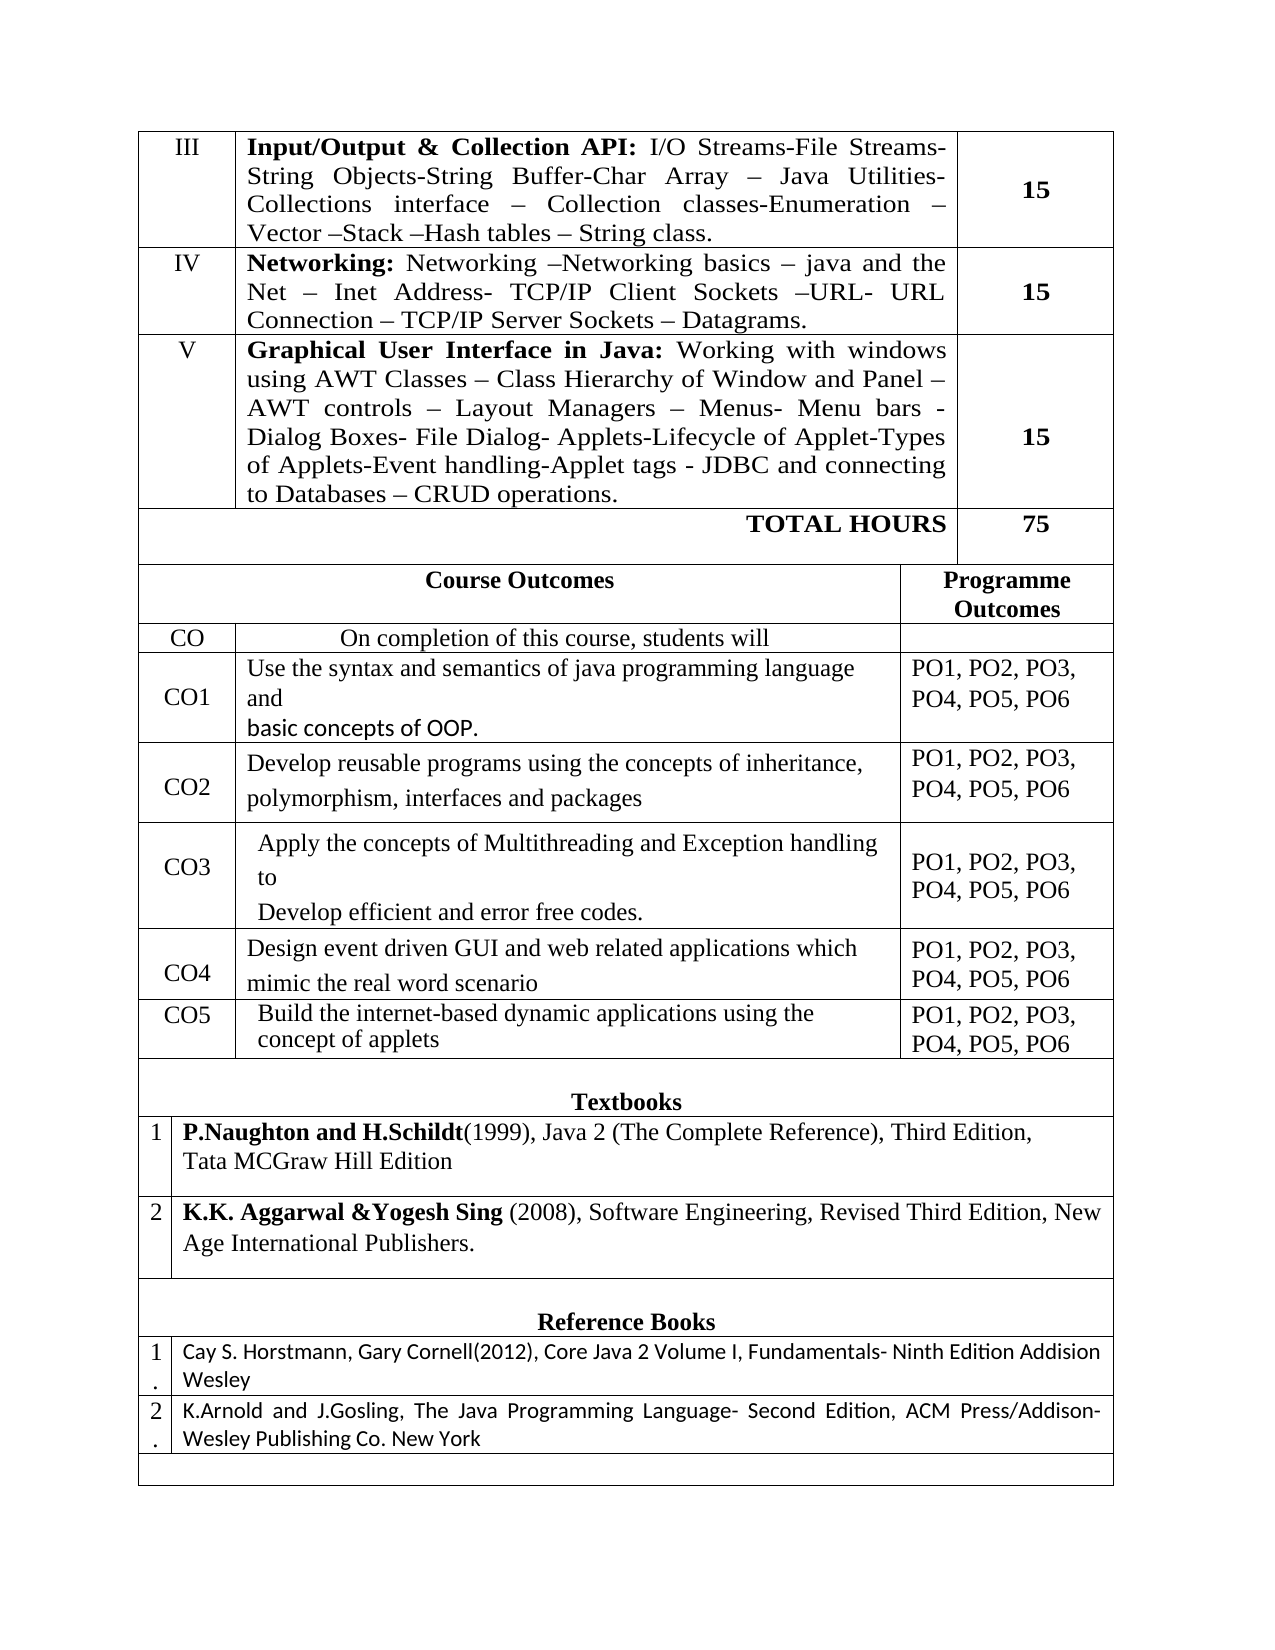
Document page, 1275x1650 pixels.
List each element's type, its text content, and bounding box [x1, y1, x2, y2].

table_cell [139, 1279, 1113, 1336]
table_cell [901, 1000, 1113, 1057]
table_cell V [139, 335, 235, 508]
table_cell TOTAL HOURS [139, 509, 957, 564]
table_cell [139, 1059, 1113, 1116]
table_cell PO1, PO2, PO3, PO4, PO5, PO6 [901, 653, 1113, 742]
table_cell CO [139, 624, 235, 652]
table_cell Input/Output & Collection API: I/O Streams-File Streams-String Objects-String Buffer-Char Array – Java Utilities-Collections interface – Collection classes-Enumeration – Vector –Stack –Hash tables – String class. [236, 132, 957, 247]
table_cell Networking: Networking –Networking basics – java and the Net – Inet Address- TCP/IP Client Sockets –URL- URL Connection – TCP/IP Server Sockets – Datagrams. [236, 248, 957, 334]
table_cell Programme Outcomes [901, 565, 1113, 622]
table_cell Graphical User Interface in Java: Working with windows using AWT Classes – Class Hierarchy of Window and Panel –AWT controls – Layout Managers – Menus- Menu bars - Dialog Boxes- File Dialog- Applets-Lifecycle of Applet-Types of Applets-Event handling-Applet tags - JDBC and connecting to Databases – CRUD operations. [236, 335, 957, 508]
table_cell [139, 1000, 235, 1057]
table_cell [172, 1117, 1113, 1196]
table_cell III [139, 132, 235, 247]
table_cell CO2 [139, 743, 235, 822]
table_cell On completion of this course, students will [236, 624, 900, 652]
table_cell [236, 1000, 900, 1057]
table_cell PO1, PO2, PO3, PO4, PO5, PO6 [901, 823, 1113, 928]
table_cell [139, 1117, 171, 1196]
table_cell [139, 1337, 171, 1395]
table_cell 75 [958, 509, 1113, 564]
table_cell CO3 [139, 823, 235, 928]
table_cell 15 [958, 248, 1113, 334]
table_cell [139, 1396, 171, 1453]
table_cell 15 [958, 132, 1113, 247]
table_cell IV [139, 248, 235, 334]
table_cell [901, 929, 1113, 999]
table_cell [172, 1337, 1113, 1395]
table_cell PO1, PO2, PO3, PO4, PO5, PO6 [901, 743, 1113, 822]
table_cell Apply the concepts of Multithreading and Exception handling to Develop efficient and error free codes. [236, 823, 900, 928]
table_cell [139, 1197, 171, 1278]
table_cell Course Outcomes [139, 565, 900, 622]
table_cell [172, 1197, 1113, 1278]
table_cell CO1 [139, 653, 235, 742]
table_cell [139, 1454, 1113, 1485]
table_cell Design event driven GUI and web related applications which mimic the real word scenario [236, 929, 900, 999]
table_cell Develop reusable programs using the concepts of inheritance, polymorphism, interfaces and packages [236, 743, 900, 822]
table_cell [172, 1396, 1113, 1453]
table_cell 15 [958, 335, 1113, 508]
table_cell CO4 [139, 929, 235, 999]
table_cell Use the syntax and semantics of java programming language and basic concepts of OOP. [236, 653, 900, 742]
table_cell [901, 624, 1113, 652]
